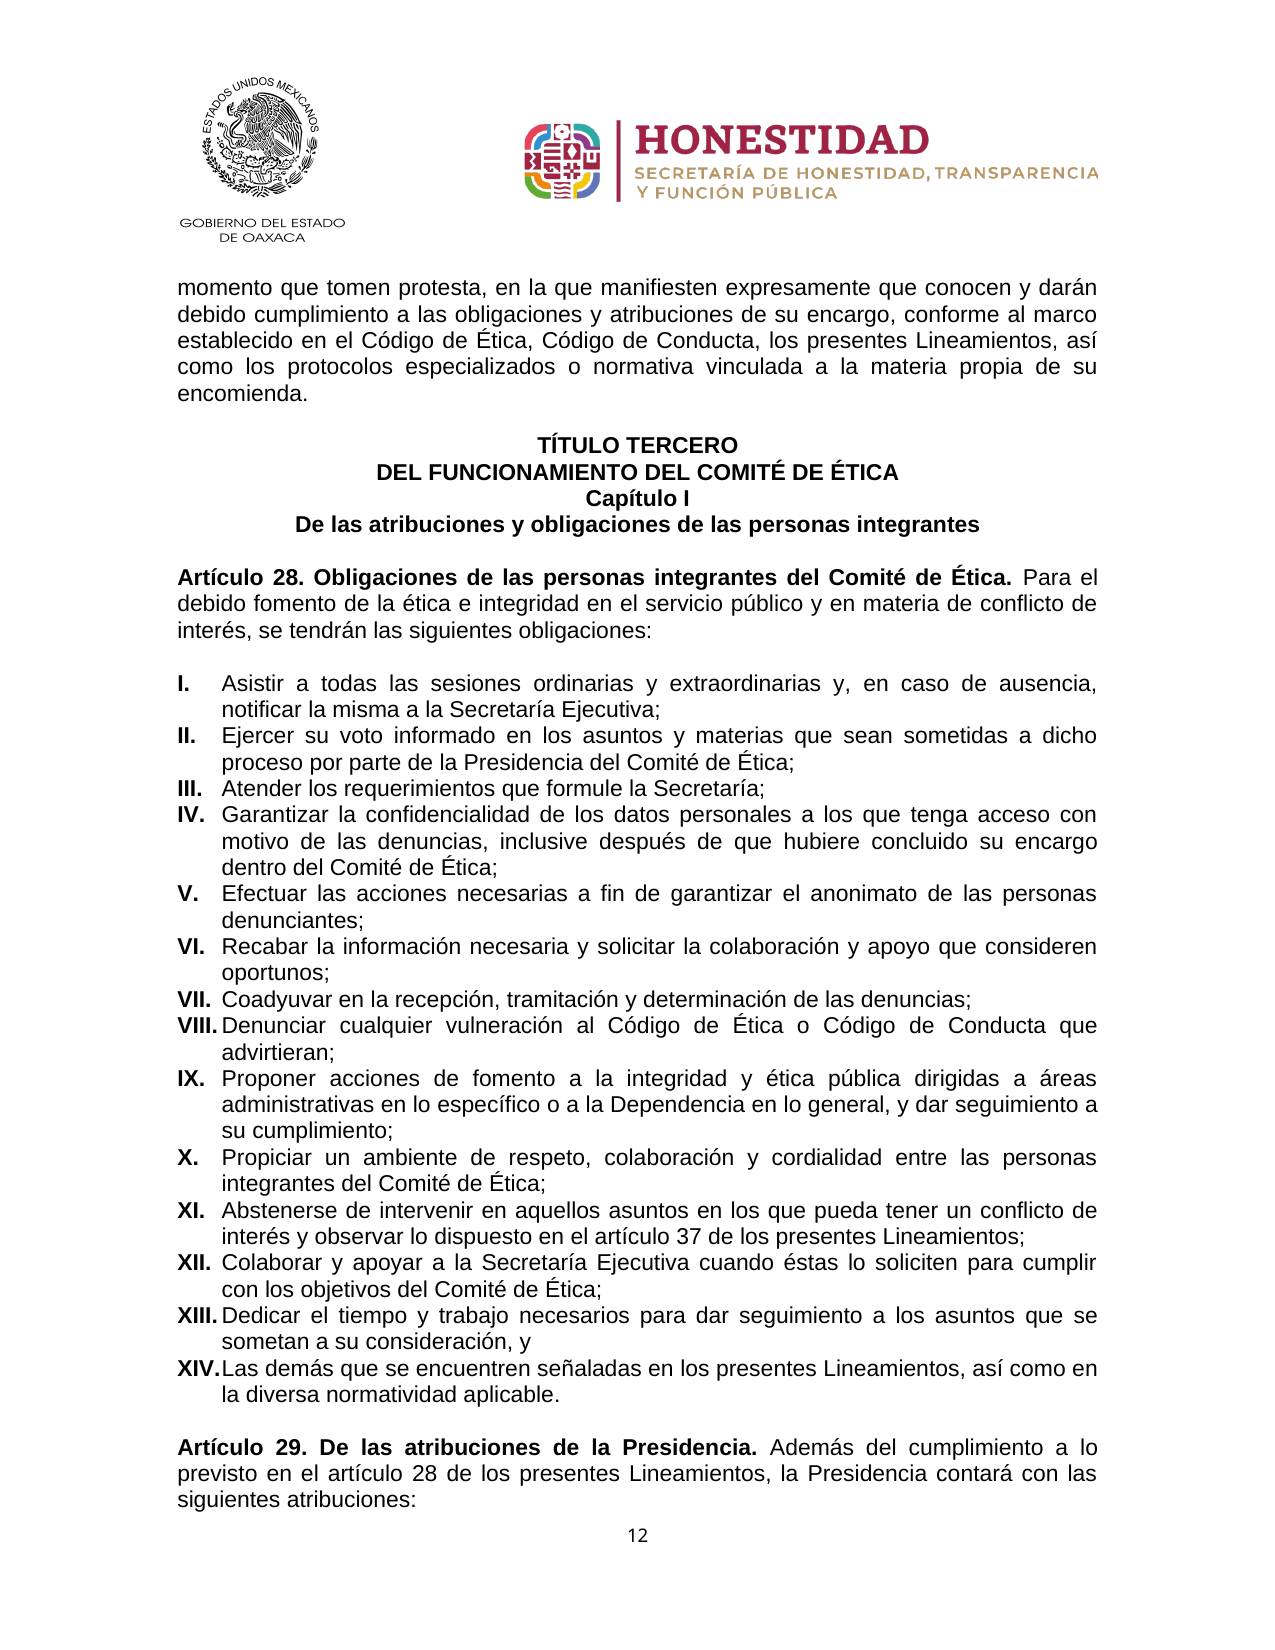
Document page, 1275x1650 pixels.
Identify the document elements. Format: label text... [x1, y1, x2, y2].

text De las atribuciones y obligaciones de las personas integrantes [177, 511, 1098, 538]
list Asistir a todas las sesiones ordinarias y extraordinarias y, en caso de ausencia, notificar la misma a la Secretaría Ejecutiva; [177, 669, 1098, 722]
list Las demás que se encuentren señaladas en los presentes Lineamientos, así como en la diversa normatividad aplicable. [177, 1355, 1098, 1407]
text Capítulo I [177, 485, 1098, 511]
list Atender los requerimientos que formule la Secretaría; [177, 775, 1098, 801]
text DEL FUNCIONAMIENTO DEL COMITÉ DE ÉTICA [177, 459, 1098, 485]
list Propiciar un ambiente de respeto, colaboración y cordialidad entre las personas integrantes del Comité de Ética; [177, 1144, 1098, 1197]
text Artículo 29. De las atribuciones de la Presidencia. Además del cumplimiento a lo previsto en el artículo 28 de los presentes Lineamientos, la Presidencia contará con las siguientes atribuciones: [177, 1434, 1098, 1513]
list Efectuar las acciones necesarias a fin de garantizar el anonimato de las personas denunciantes; [177, 880, 1098, 933]
list Denunciar cualquier vulneración al Código de Ética o Código de Conducta que advirtieran; [177, 1012, 1098, 1065]
text TÍTULO TERCERO [177, 432, 1098, 459]
list Recabar la información necesaria y solicitar la colaboración y apoyo que consideren oportunos; [177, 933, 1098, 986]
list Abstenerse de intervenir en aquellos asuntos en los que pueda tener un conflicto de interés y observar lo dispuesto en el artículo 37 de los presentes Lineamientos; [177, 1197, 1098, 1249]
list Proponer acciones de fomento a la integridad y ética pública dirigidas a áreas administrativas en lo específico o a la Dependencia en lo general, y dar seguimiento a su cumplimiento; [177, 1065, 1098, 1144]
list Coadyuvar en la recepción, tramitación y determinación de las denuncias; [177, 986, 1098, 1012]
picture [177, 73, 349, 246]
list Ejercer su voto informado en los asuntos y materias que sean sometidas a dicho proceso por parte de la Presidencia del Comité de Ética; [177, 722, 1098, 775]
list Dedicar el tiempo y trabajo necesarios para dar seguimiento a los asuntos que se sometan a su consideración, y [177, 1302, 1098, 1355]
picture [524, 120, 1098, 202]
list Colaborar y apoyar a la Secretaría Ejecutiva cuando éstas lo soliciten para cumplir con los objetivos del Comité de Ética; [177, 1249, 1098, 1302]
text Artículo 28. Obligaciones de las personas integrantes del Comité de Ética. Para el debido fomento de la ética e integridad en el servicio público y en materia de conflicto de interés, se tendrán las siguientes obligaciones: [177, 564, 1098, 643]
list Garantizar la confidencialidad de los datos personales a los que tenga acceso con motivo de las denuncias, inclusive después de que hubiere concluido su encargo dentro del Comité de Ética; [177, 801, 1098, 880]
